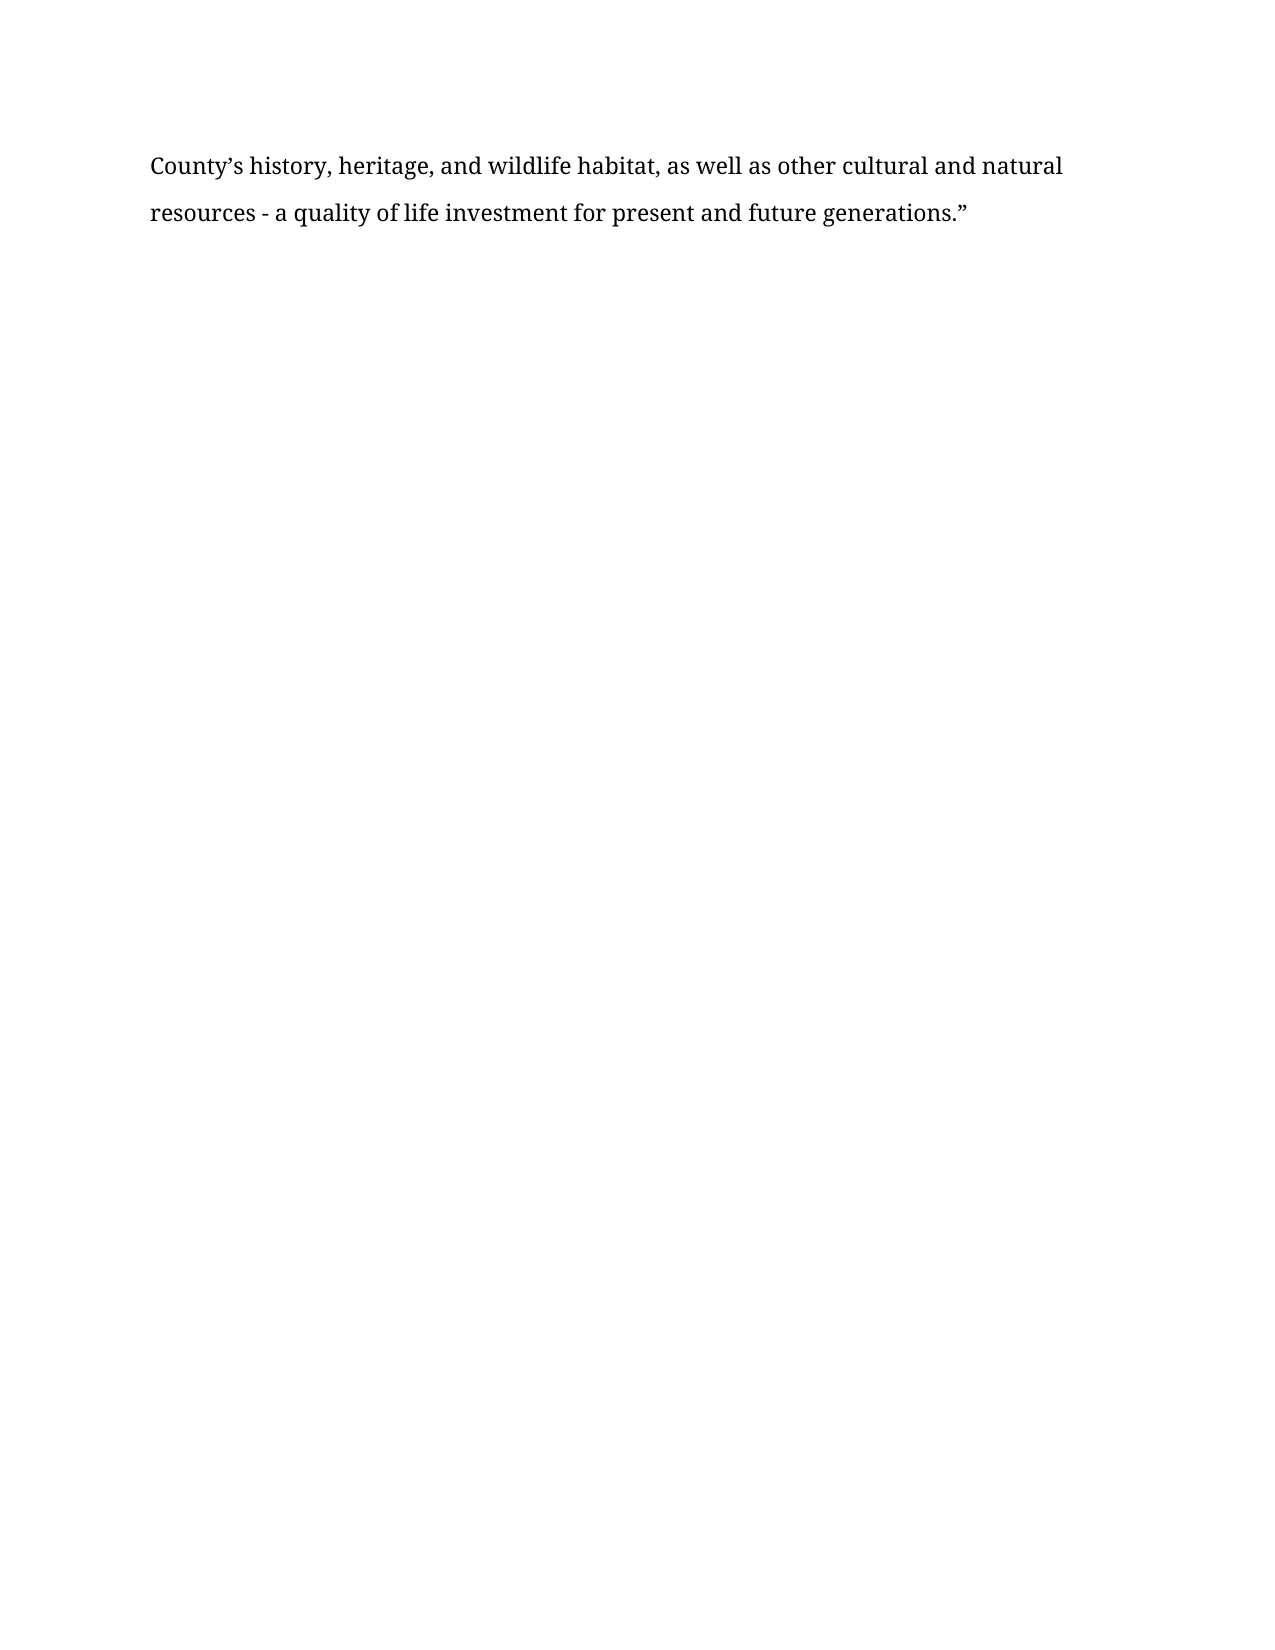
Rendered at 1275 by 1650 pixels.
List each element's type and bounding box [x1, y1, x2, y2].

text [150, 150, 1125, 228]
